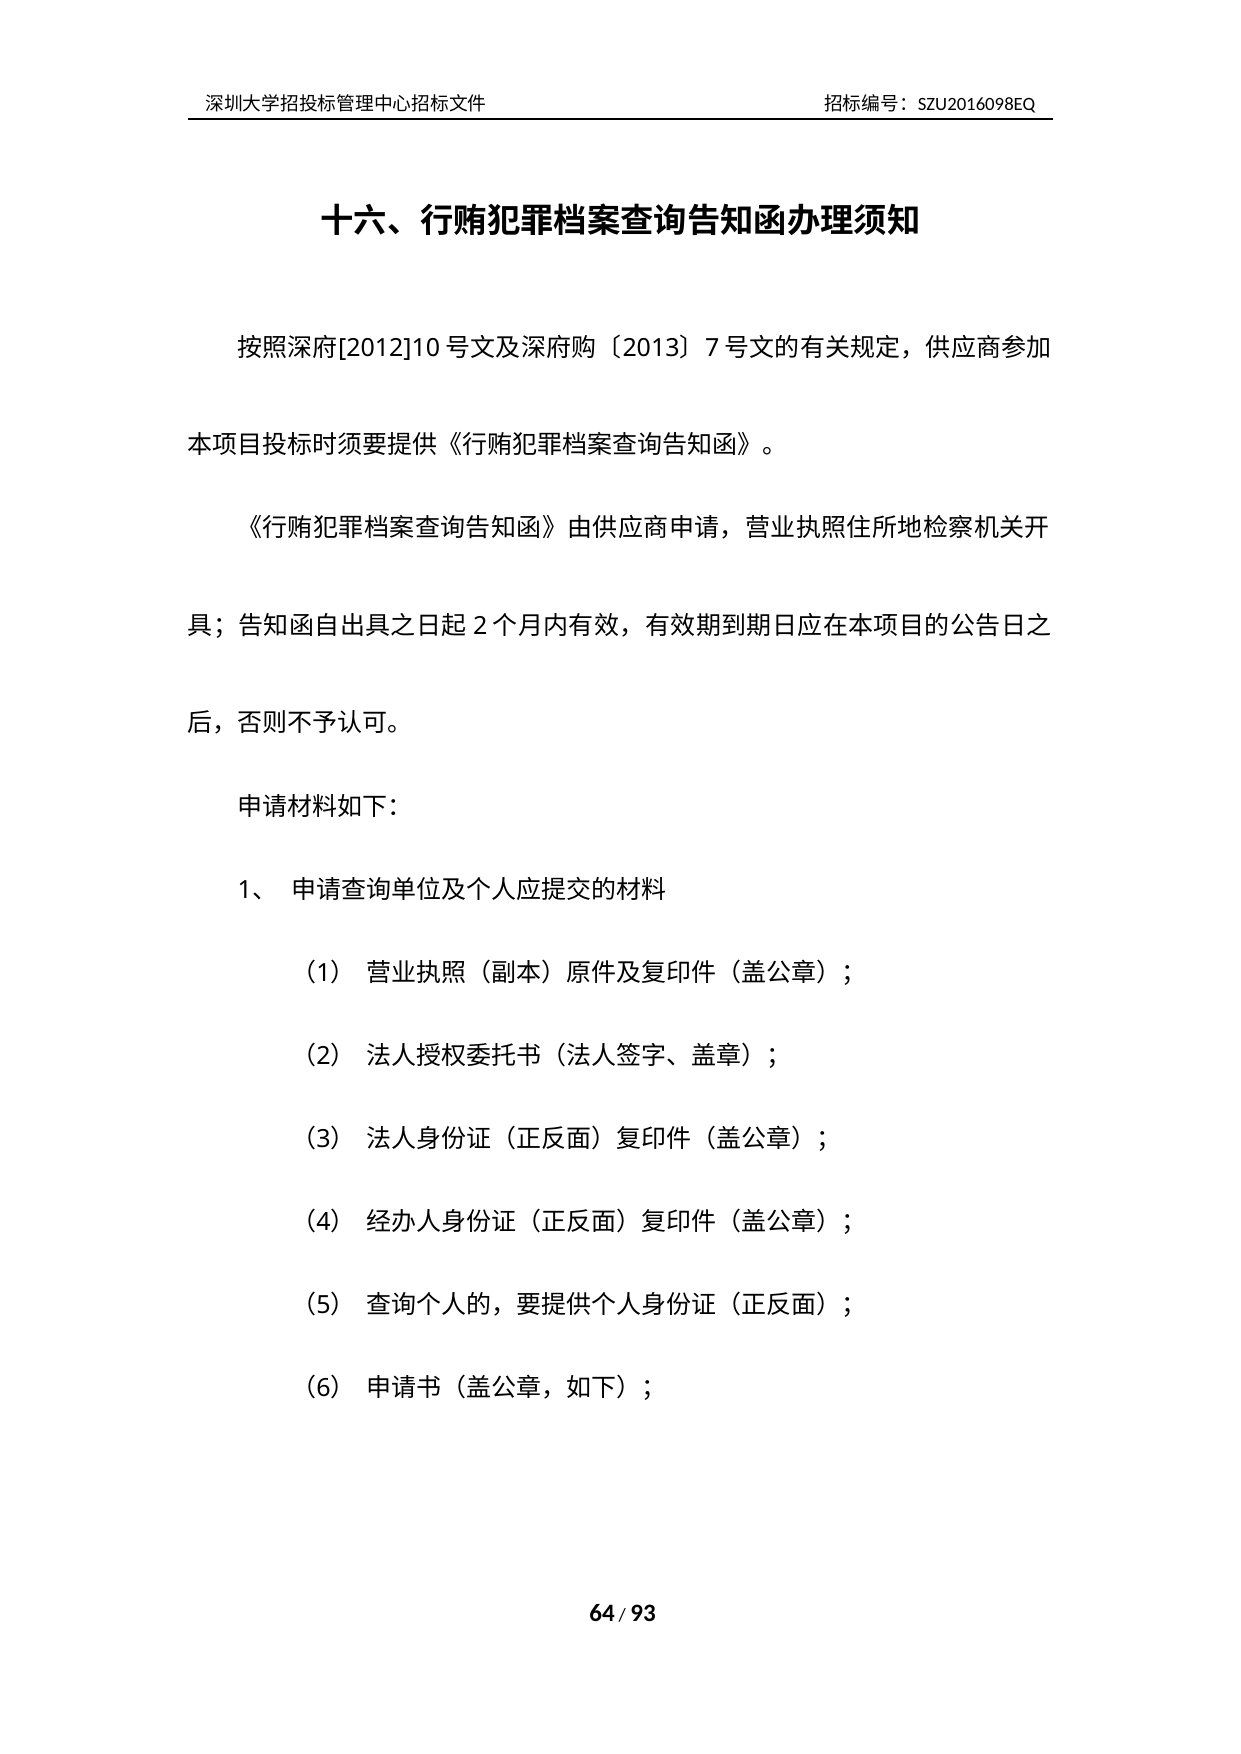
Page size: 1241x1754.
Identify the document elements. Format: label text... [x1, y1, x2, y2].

list 申请查询单位及个人应提交的材料 [237, 855, 1053, 920]
text 《行贿犯罪档案查询告知函》由供应商申请，营业执照住所地检察机关开具；告知函自出具之日起2个月内有效，有效期到期日应在本项目的公告日之后，否则不予认可。 [187, 493, 1053, 753]
subtitle 十六、行贿犯罪档案查询告知函办理须知 [187, 186, 1053, 251]
list 营业执照（副本）原件及复印件（盖公章）； [291, 938, 1053, 1003]
list 法人授权委托书（法人签字、盖章）； [291, 1021, 1053, 1086]
list 法人身份证（正反面）复印件（盖公章）； [291, 1104, 1053, 1169]
list 经办人身份证（正反面）复印件（盖公章）； [291, 1187, 1053, 1252]
text 按照深府[2012]10号文及深府购〔2013〕7号文的有关规定，供应商参加本项目投标时须要提供《行贿犯罪档案查询告知函》。 [187, 313, 1053, 475]
text 申请材料如下： [187, 772, 1053, 837]
list 申请书（盖公章，如下）； [291, 1353, 1053, 1418]
list 查询个人的，要提供个人身份证（正反面）； [291, 1270, 1053, 1335]
